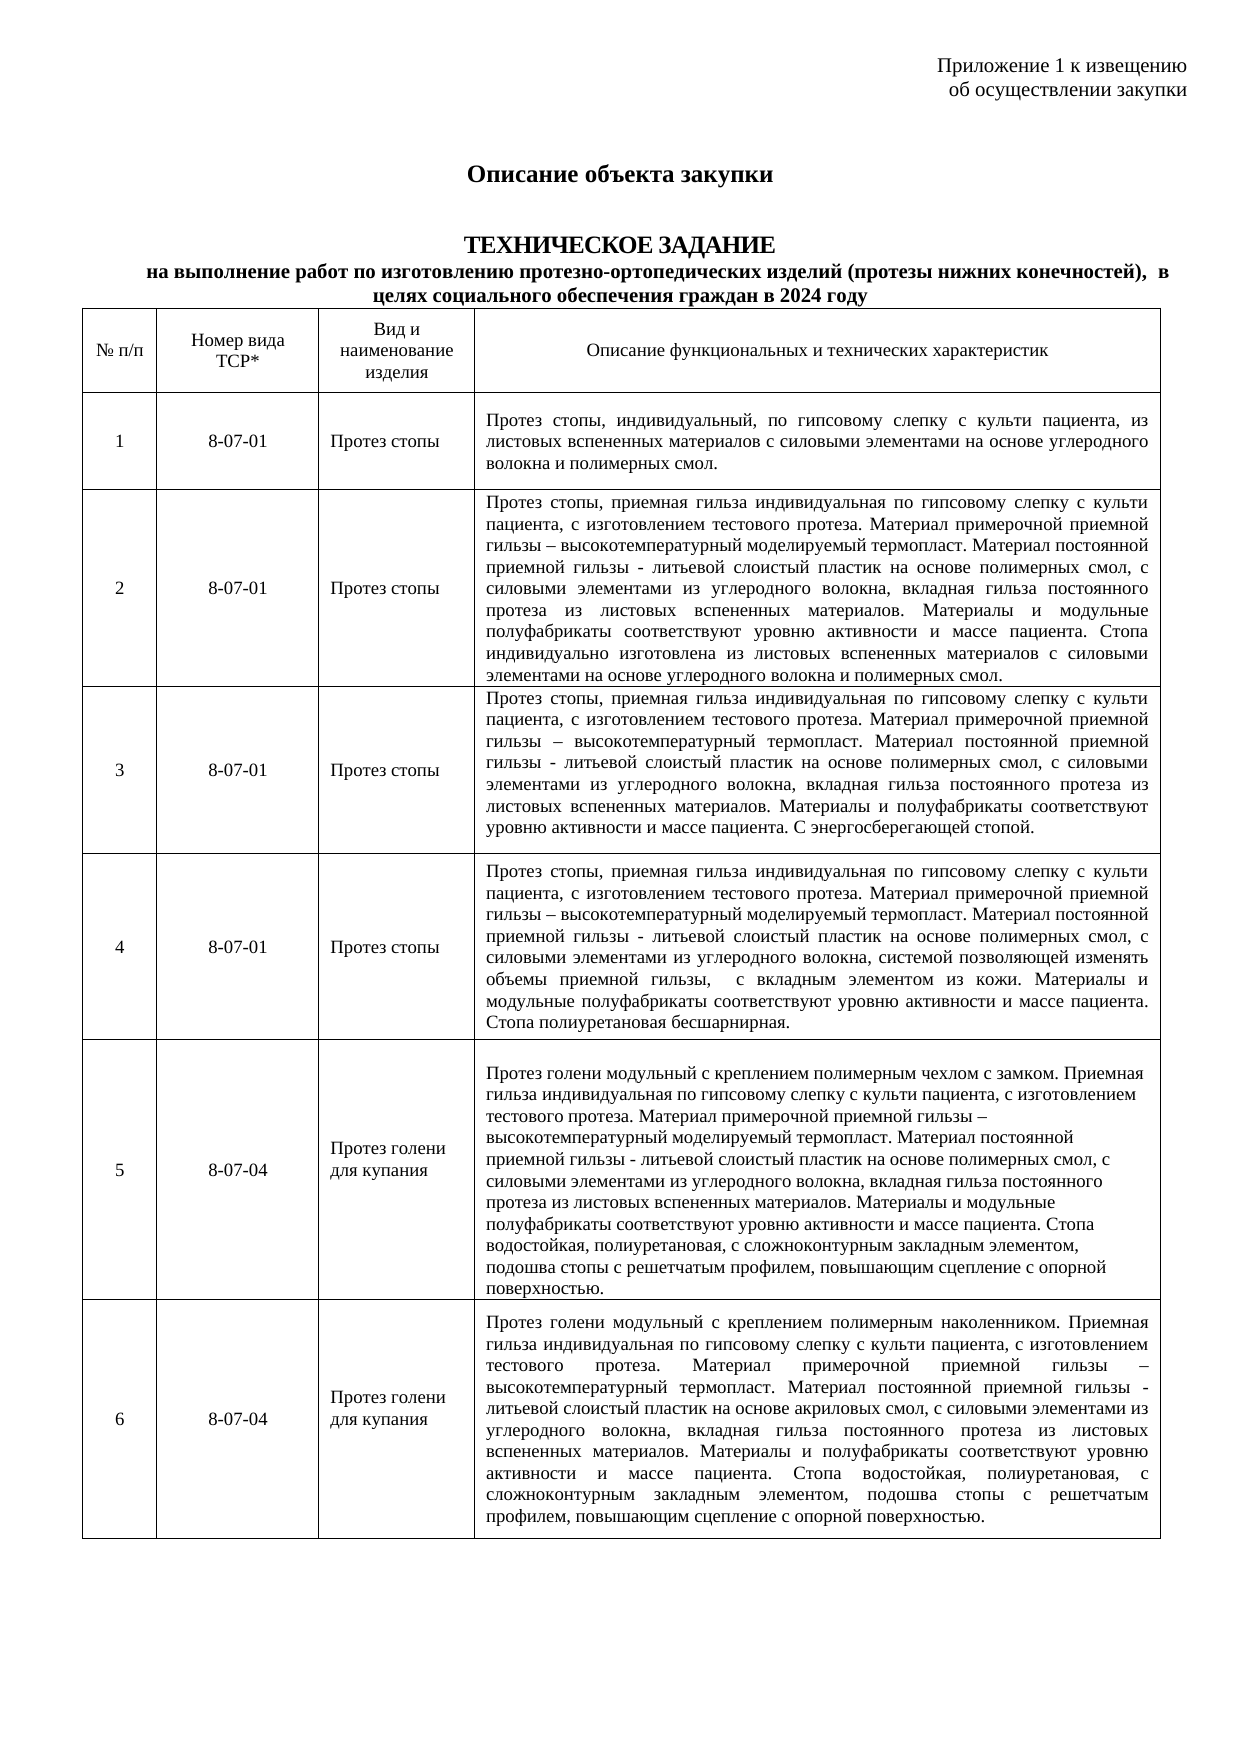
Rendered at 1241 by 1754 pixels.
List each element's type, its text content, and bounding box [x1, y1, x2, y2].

table_cell Протез стопы, приемная гильза индивидуальная по гипсовому слепку с культи пациента, с изготовлением тестового протеза. Материал примерочной приемной гильзы – высокотемпературный термопласт. Материал постоянной приемной гильзы - литьевой слоистый пластик на основе полимерных смол, с силовыми элементами из углеродного волокна, вкладная гильза постоянного протеза из листовых вспененных материалов. Материалы и полуфабрикаты соответствуют уровню активности и массе пациента. С энергосберегающей стопой. [475, 687, 1160, 853]
table_cell 8-07-01 [157, 687, 318, 853]
table_cell 6 [83, 1300, 156, 1537]
table_cell 4 [83, 854, 156, 1039]
text Описание объекта закупки [53, 159, 1187, 187]
table_cell Протез голени модульный с креплением полимерным наколенником. Приемная гильза индивидуальная по гипсовому слепку с культи пациента, с изготовлением тестового протеза. Материал примерочной приемной гильзы – высокотемпературный термопласт. Материал постоянной приемной гильзы - литьевой слоистый пластик на основе акриловых смол, с силовыми элементами из углеродного волокна, вкладная гильза постоянного протеза из листовых вспененных материалов. Материалы и полуфабрикаты соответствуют уровню активности и массе пациента. Стопа водостойкая, полиуретановая, с сложноконтурным закладным элементом, подошва стопы с решетчатым профилем, повышающим сцепление с опорной поверхностью. [475, 1300, 1160, 1537]
table_cell Протез стопы, приемная гильза индивидуальная по гипсовому слепку с культи пациента, с изготовлением тестового протеза. Материал примерочной приемной гильзы – высокотемпературный моделируемый термопласт. Материал постоянной приемной гильзы - литьевой слоистый пластик на основе полимерных смол, с силовыми элементами из углеродного волокна, системой позволяющей изменять объемы приемной гильзы, с вкладным элементом из кожи. Материалы и модульные полуфабрикаты соответствуют уровню активности и массе пациента. Стопа полиуретановая бесшарнирная. [475, 854, 1160, 1039]
text ТЕХНИЧЕСКОЕ ЗАДАНИЕ [53, 231, 1187, 259]
table_cell Протез голени для купания [319, 1040, 474, 1299]
table_cell 2 [83, 490, 156, 686]
table_cell 8-07-01 [157, 393, 318, 489]
table_cell Протез голени модульный с креплением полимерным чехлом с замком. Приемная гильза индивидуальная по гипсовому слепку с культи пациента, с изготовлением тестового протеза. Материал примерочной приемной гильзы – высокотемпературный моделируемый термопласт. Материал постоянной приемной гильзы - литьевой слоистый пластик на основе полимерных смол, с силовыми элементами из углеродного волокна, вкладная гильза постоянного протеза из листовых вспененных материалов. Материалы и модульные полуфабрикаты соответствуют уровню активности и массе пациента. Стопа водостойкая, полиуретановая, с сложноконтурным закладным элементом, подошва стопы с решетчатым профилем, повышающим сцепление с опорной поверхностью. [475, 1040, 1160, 1299]
text Приложение 1 к извещению [673, 53, 1187, 77]
table_header Вид и наименование изделия [319, 309, 474, 392]
table_cell Протез стопы [319, 490, 474, 686]
table_cell 8-07-01 [157, 490, 318, 686]
table_header № п/п [83, 309, 156, 392]
table_cell 1 [83, 393, 156, 489]
text об осуществлении закупки [747, 77, 1187, 101]
table_cell Протез стопы, приемная гильза индивидуальная по гипсовому слепку с культи пациента, с изготовлением тестового протеза. Материал примерочной приемной гильзы – высокотемпературный моделируемый термопласт. Материал постоянной приемной гильзы - литьевой слоистый пластик на основе полимерных смол, с силовыми элементами из углеродного волокна, вкладная гильза постоянного протеза из листовых вспененных материалов. Материалы и модульные полуфабрикаты соответствуют уровню активности и массе пациента. Стопа индивидуально изготовлена из листовых вспененных материалов с силовыми элементами на основе углеродного волокна и полимерных смол. [475, 490, 1160, 686]
table_cell Протез стопы, индивидуальный, по гипсовому слепку с культи пациента, из листовых вспененных материалов с силовыми элементами на основе углеродного волокна и полимерных смол. [475, 393, 1160, 489]
table_header Описание функциональных и технических характеристик [475, 309, 1160, 392]
table_cell 3 [83, 687, 156, 853]
table_header Номер вида ТСР* [157, 309, 318, 392]
table_cell Протез стопы [319, 854, 474, 1039]
table_cell 8-07-04 [157, 1300, 318, 1537]
table_cell 5 [83, 1040, 156, 1299]
table_cell Протез стопы [319, 687, 474, 853]
table_cell 8-07-04 [157, 1040, 318, 1299]
table_cell 8-07-01 [157, 854, 318, 1039]
text на выполнение работ по изготовлению протезно-ортопедических изделий (протезы нижних конечностей), в целях социального обеспечения граждан в 2024 году [53, 259, 1187, 307]
table_cell Протез стопы [319, 393, 474, 489]
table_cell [319, 1300, 474, 1537]
